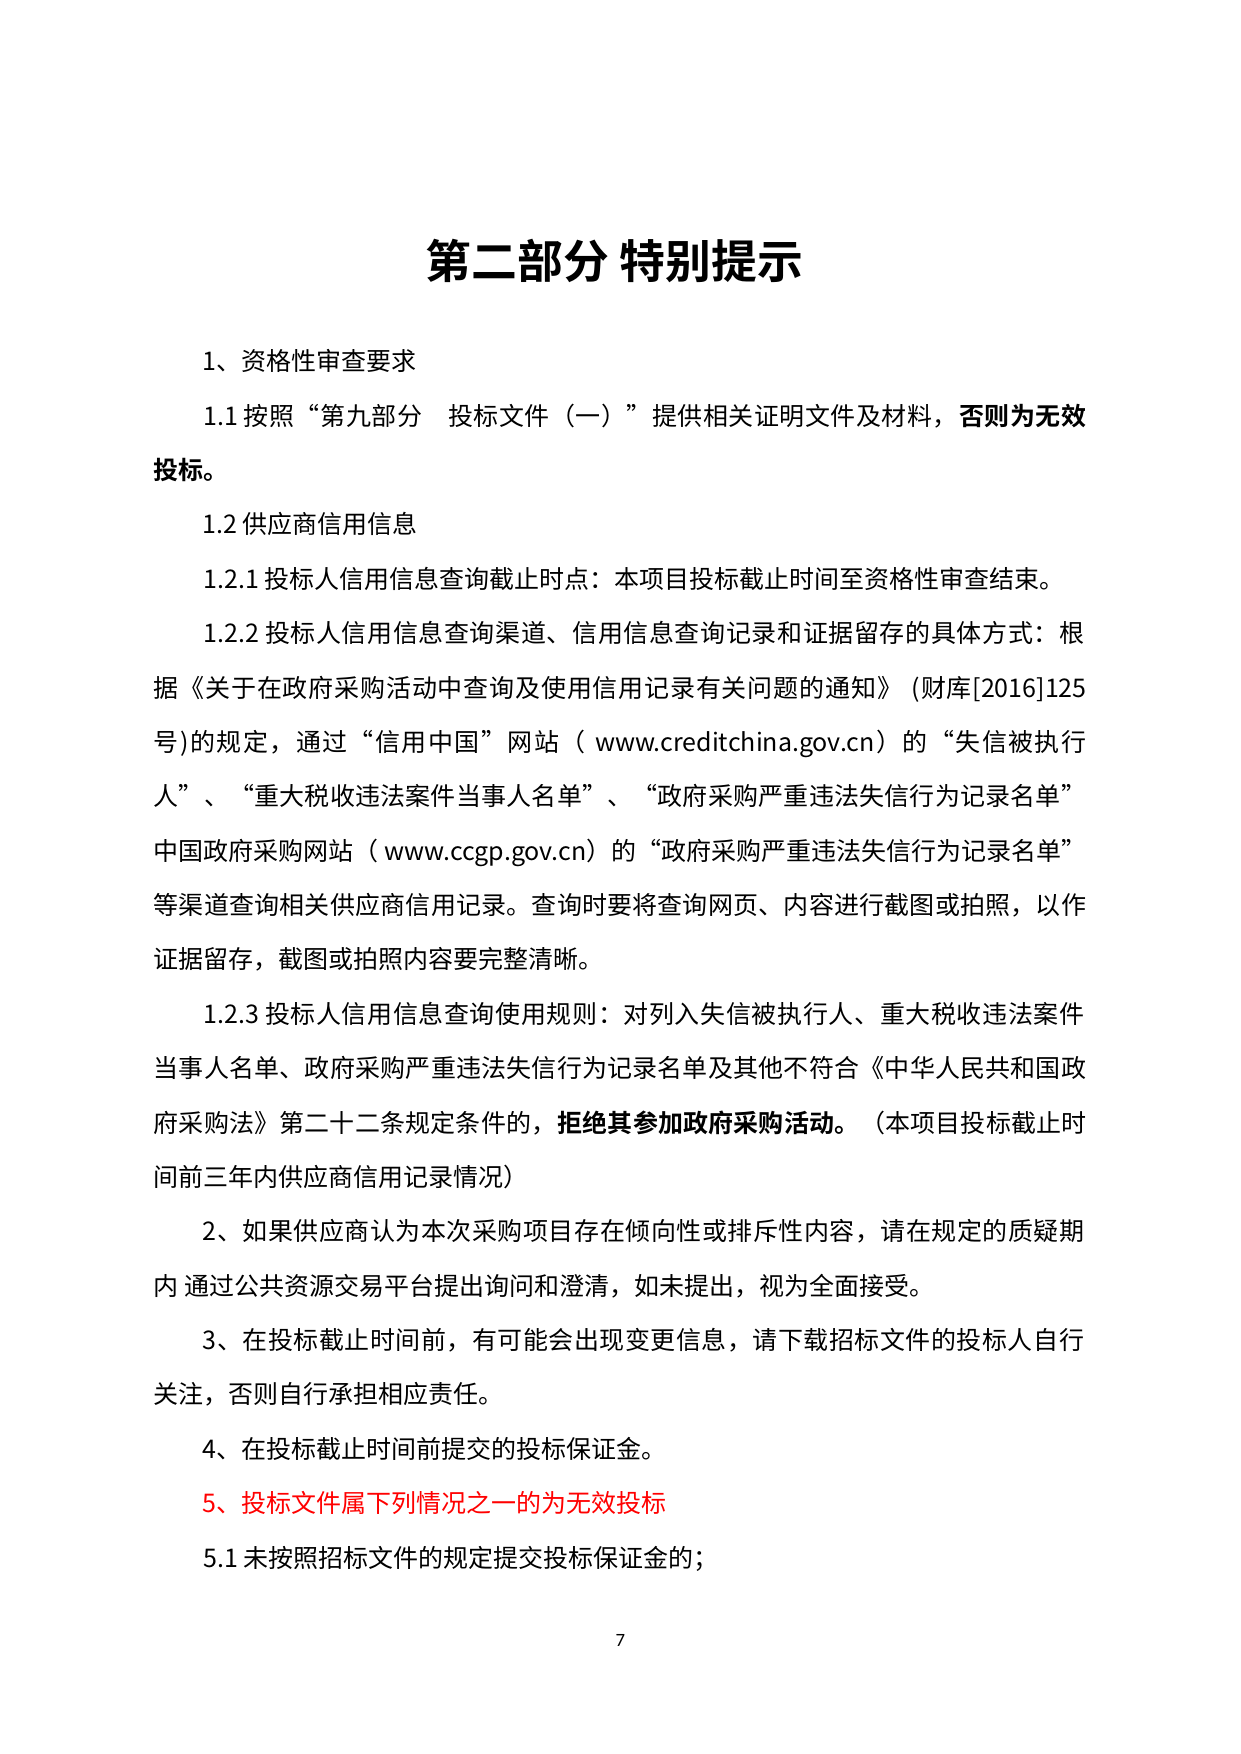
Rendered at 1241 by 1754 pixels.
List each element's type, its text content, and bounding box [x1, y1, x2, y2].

text 1.2.1投标人信用信息查询截止时点：本项目投标截止时间至资格性审查结束。 [153, 559, 1087, 596]
text 1.2.3投标人信用信息查询使用规则：对列入失信被执行人、重大税收违法案件当事人名单、政府采购严重违法失信行为记录名单及其他不符合《中华人民共和国政府采购法》第二十二条规定条件的，拒绝其参加政府采购活动。（本项目投标截止时间前三年内供应商信用记录情况） [153, 994, 1087, 1194]
text 5、投标文件属下列情况之一的为无效投标 [153, 1484, 1087, 1520]
text 5.1未按照招标文件的规定提交投标保证金的； [153, 1538, 1087, 1574]
text 4、在投标截止时间前提交的投标保证金。 [153, 1429, 1087, 1466]
text 3、在投标截止时间前，有可能会出现变更信息，请下载招标文件的投标人自行关注，否则自行承担相应责任。 [153, 1321, 1087, 1411]
text 1.2供应商信用信息 [153, 505, 1087, 541]
text 第二部分 特别提示 [153, 242, 1087, 287]
text 1、资格性审查要求 [153, 342, 1087, 378]
text 1.2.2投标人信用信息查询渠道、信用信息查询记录和证据留存的具体方式：根据《关于在政府采购活动中查询及使用信用记录有关问题的通知》 (财库[2016]125 号)的规定，通过“信用中国”网站（ www.creditchina.gov.cn）的“失信被执行人”、“重大税收违法案件当事人名单”、“政府采购严重违法失信行为记录名单”中国政府采购网站（ www.ccgp.gov.cn）的“政府采购严重违法失信行为记录名单”等渠道查询相关供应商信用记录。查询时要将查询网页、内容进行截图或拍照，以作证据留存，截图或拍照内容要完整清晰。 [153, 614, 1087, 976]
text 2、如果供应商认为本次采购项目存在倾向性或排斥性内容，请在规定的质疑期内 通过公共资源交易平台提出询问和澄清，如未提出，视为全面接受。 [153, 1212, 1087, 1302]
text 1.1按照“第九部分 投标文件（一）”提供相关证明文件及材料，否则为无效投标。 [153, 396, 1087, 487]
